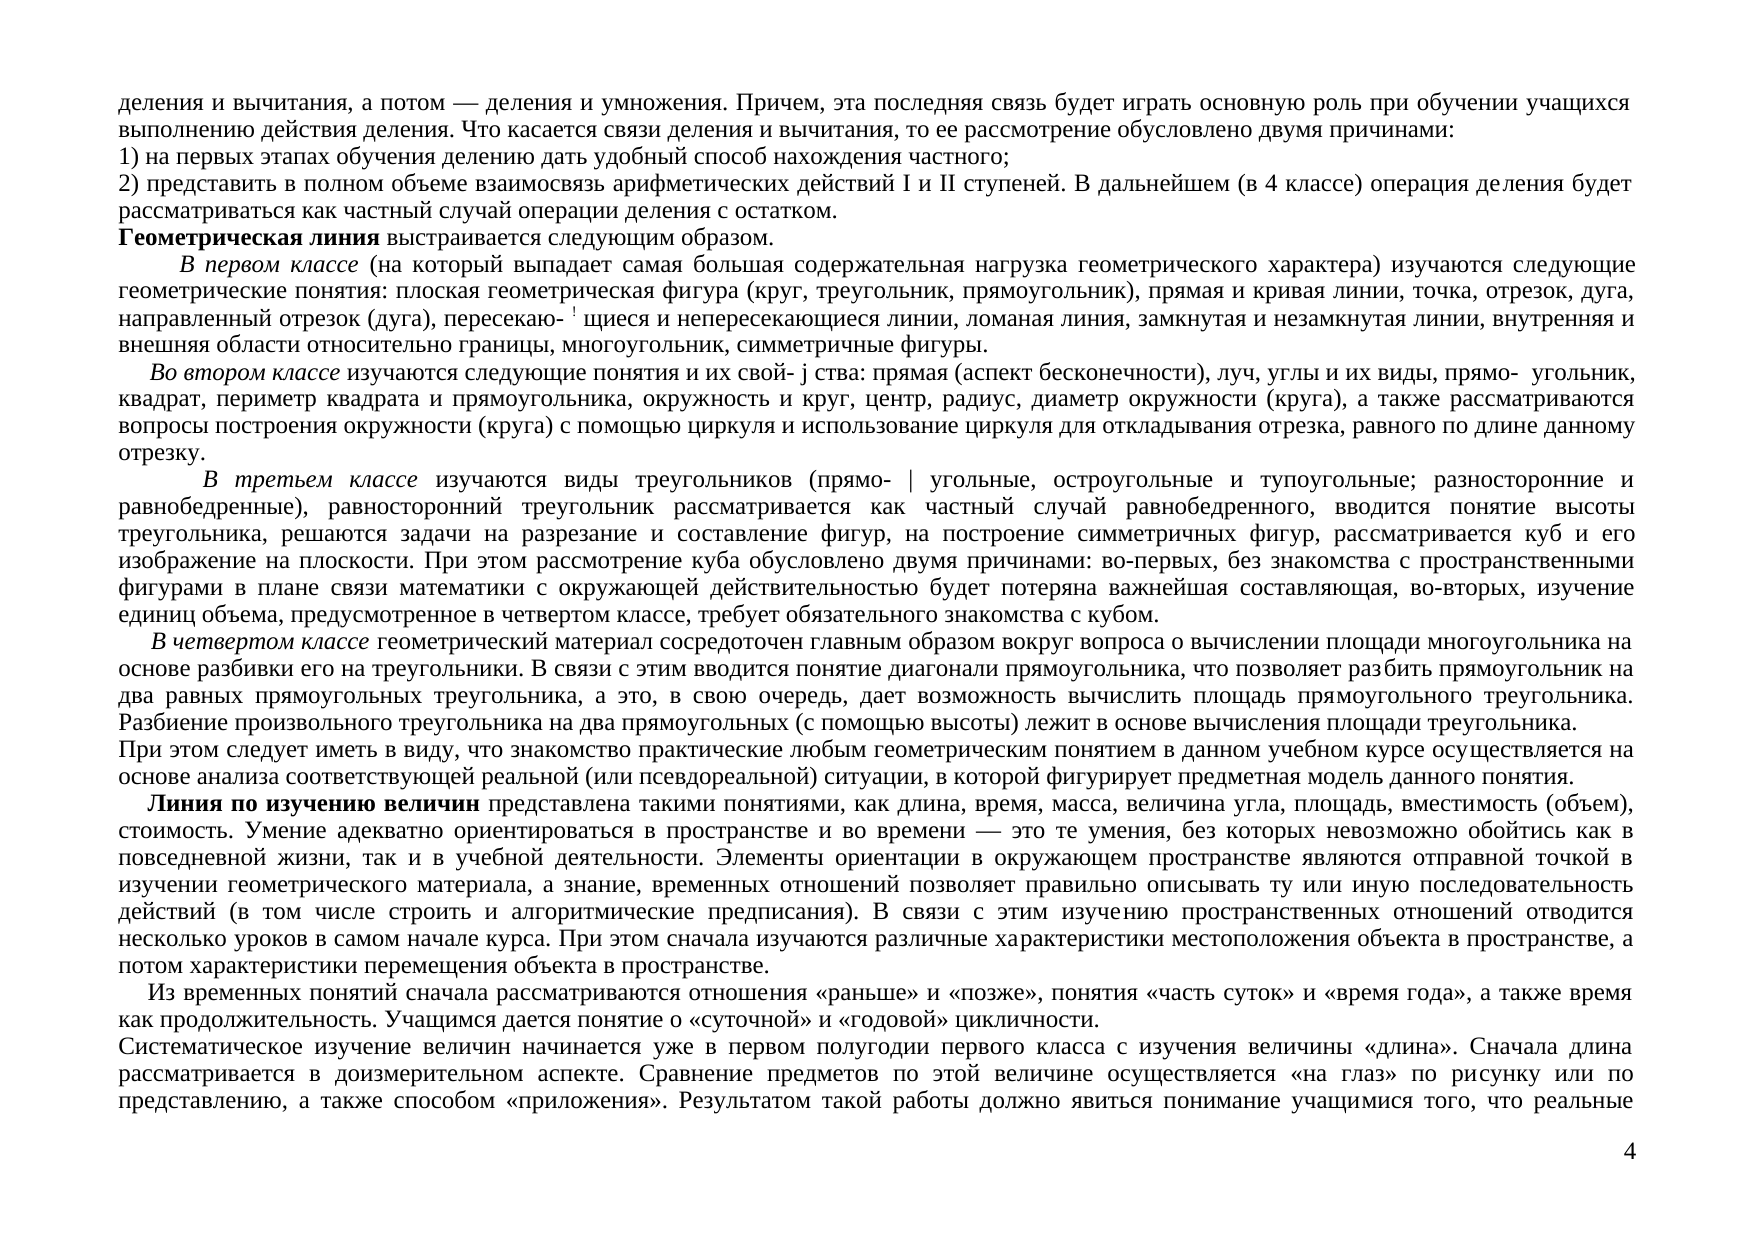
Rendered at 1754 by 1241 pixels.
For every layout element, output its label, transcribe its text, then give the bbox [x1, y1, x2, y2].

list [118, 88, 1632, 142]
text 2) представить в полном объеме взаимосвязь арифметических действий I и II ступеней. В дальнейшем (в 4 классе) операция деления будет рассматриваться как частный случай операции деления с остатком. [118, 169, 1632, 223]
list Геометрическая линия выстраивается следующим образом. [118, 223, 1636, 250]
text Из временных понятий сначала рассматриваются отношения «раньше» и «позже», понятия «часть суток» и «время года», а также время как продолжительность. Учащимся дается понятие о «суточной» и «годовой» цикличности. [118, 979, 1634, 1033]
text 1) на первых этапах обучения делению дать удобный способ нахождения частного; [118, 142, 1632, 169]
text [118, 1033, 1634, 1114]
list В третьем классе изучаются виды треугольников (прямо- | угольные, остроугольные и тупоугольные; разносторонние и равнобедренные), равносторонний треугольник рассматривается как частный случай равнобедренного, вводится понятие высоты треугольника, решаются задачи на разрезание и составление фигур, на построение симметричных фигур, рассматривается куб и его изображение на плоскости. При этом рассмотрение куба обусловлено двумя причинами: во-первых, без знакомства с пространственными фигурами в плане связи математики с окружающей действительностью будет потеряна важнейшая составляющая, во-вторых, изучение единиц объема, предусмотренное в четвертом классе, требует обязательного знакомства с кубом. [118, 466, 1636, 628]
text В четвертом классе геометрический материал сосредоточен главным образом вокруг вопроса о вычислении площади многоугольника на основе разбивки его на треугольники. В связи с этим вводится понятие диагонали прямоугольника, что позволяет разбить прямоугольник на два равных прямоугольных треугольника, а это, в свою очередь, дает возможность вычислить площадь прямоугольного треугольника. Разбиение произвольного треугольника на два прямоугольных (с помощью высоты) лежит в основе вычисления площади треугольника. [118, 628, 1634, 736]
text При этом следует иметь в виду, что знакомство практические любым геометрическим понятием в данном учебном курсе осуществляется на основе анализа соответствующей реальной (или псевдореальной) ситуации, в которой фигурирует предметная модель данного понятия. [118, 736, 1634, 790]
list В первом классе (на который выпадает самая большая содержательная нагрузка геометрического характера) изучаются следующие геометрические понятия: плоская геометрическая фигура (круг, треугольник, прямоугольник), прямая и кривая линии, точка, отрезок, дуга, направленный отрезок (дуга), пересекаю- ! щиеся и непересекающиеся линии, ломаная линия, замкнутая и незамкнутая линии, внутренняя и внешняя области относительно границы, многоугольник, симметричные фигуры. [118, 250, 1636, 358]
list Во втором классе изучаются следующие понятия и их свой- j ства: прямая (аспект бесконечности), луч, углы и их виды, прямо- угольник, квадрат, периметр квадрата и прямоугольника, окружность и круг, центр, радиус, диаметр окружности (круга), а также рассматриваются вопросы построения окружности (круга) с помощью циркуля и использование циркуля для откладывания отрезка, равного по длине данному отрезку. [118, 358, 1636, 466]
text Линия по изучению величин представлена такими понятиями, как длина, время, масса, величина угла, площадь, вместимость (объем), стоимость. Умение адекватно ориентироваться в пространстве и во времени — это те умения, без которых невозможно обойтись как в повседневной жизни, так и в учебной деятельности. Элементы ориентации в окружающем пространстве являются отправной точкой в изучении геометрического материала, а знание, временных отношений позволяет правильно описывать ту или иную последовательность действий (в том числе строить и алгоритмические предписания). В связи с этим изучению пространственных отношений отводится несколько уроков в самом начале курса. При этом сначала изучаются различные характеристики местоположения объекта в пространстве, а потом характеристики перемещения объекта в пространстве. [118, 790, 1634, 979]
